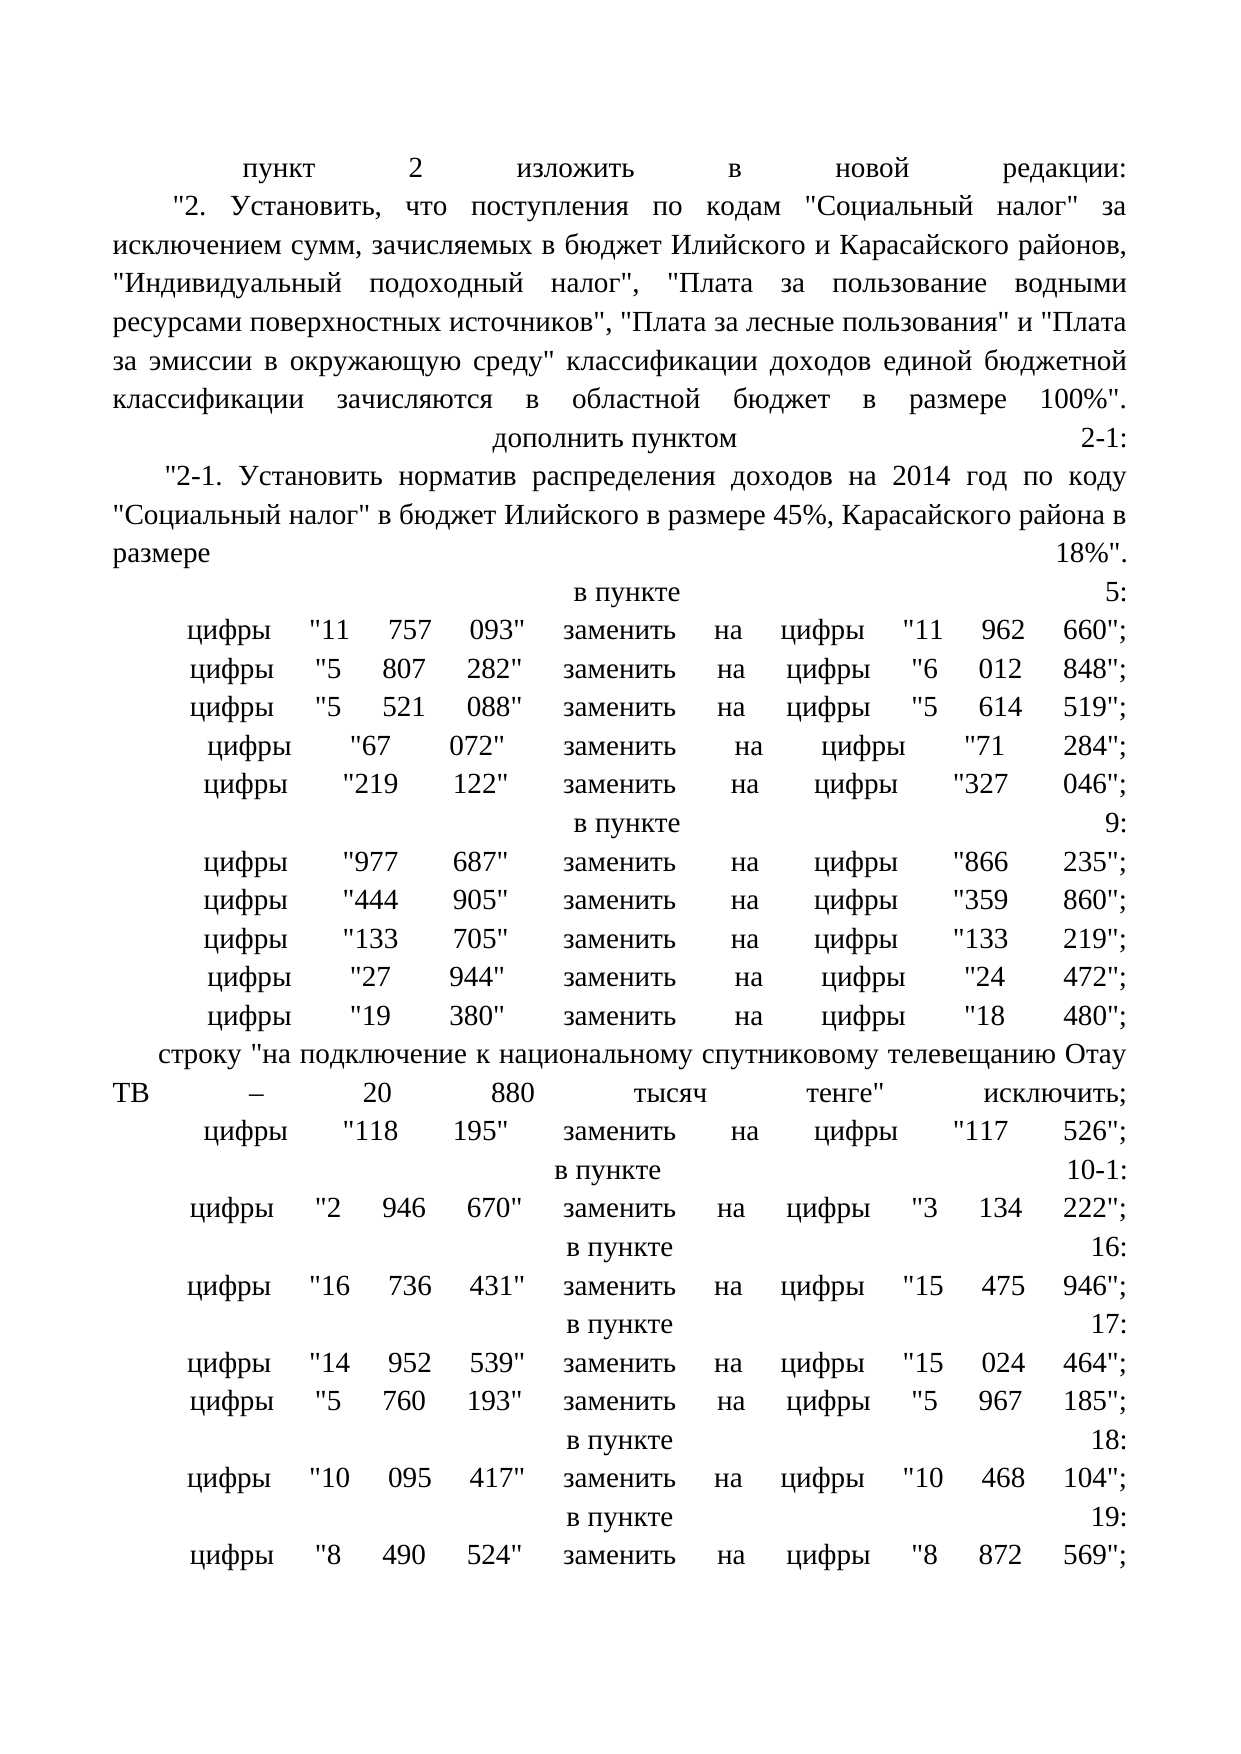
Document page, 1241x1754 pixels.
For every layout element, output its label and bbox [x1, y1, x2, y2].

text [112, 150, 1128, 1571]
